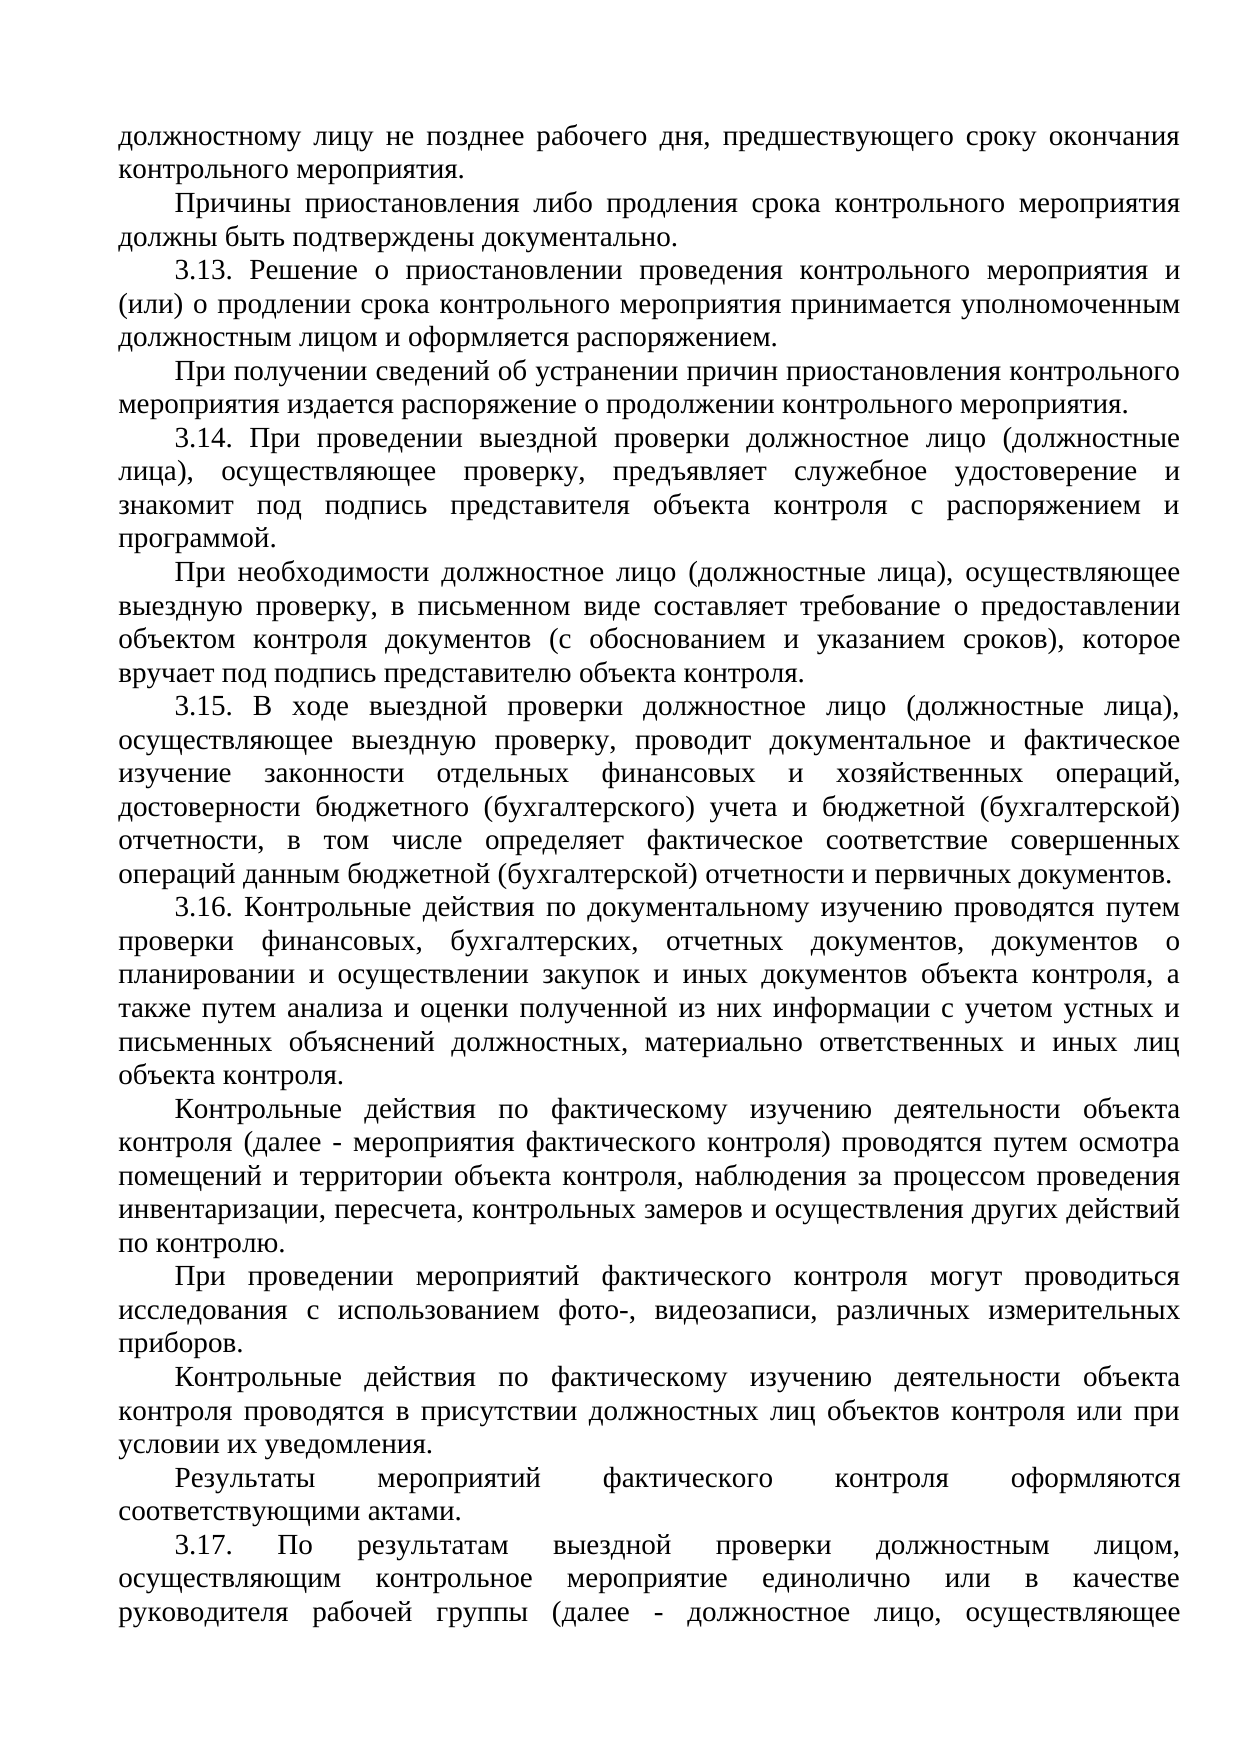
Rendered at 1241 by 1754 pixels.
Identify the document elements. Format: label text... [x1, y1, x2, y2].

text 3.15. В ходе выездной проверки должностное лицо (должностные лица), осуществляющее выездную проверку, проводит документальное и фактическое изучение законности отдельных финансовых и хозяйственных операций, достоверности бюджетного (бухгалтерского) учета и бюджетной (бухгалтерской) отчетности, в том числе определяет фактическое соответствие совершенных операций данным бюджетной (бухгалтерской) отчетности и первичных документов. [118, 688, 1181, 889]
text При получении сведений об устранении причин приостановления контрольного мероприятия издается распоряжение о продолжении контрольного мероприятия. [118, 353, 1181, 420]
text Причины приостановления либо продления срока контрольного мероприятия должны быть подтверждены документально. [118, 185, 1181, 252]
text 3.14. При проведении выездной проверки должностное лицо (должностные лица), осуществляющее проверку, предъявляет служебное удостоверение и знакомит под подпись представителя объекта контроля с распоряжением и программой. [118, 420, 1181, 554]
text Контрольные действия по фактическому изучению деятельности объекта контроля (далее - мероприятия фактического контроля) проводятся путем осмотра помещений и территории объекта контроля, наблюдения за процессом проведения инвентаризации, пересчета, контрольных замеров и осуществления других действий по контролю. [118, 1091, 1181, 1258]
text При проведении мероприятий фактического контроля могут проводиться исследования с использованием фото-, видеозаписи, различных измерительных приборов. [118, 1258, 1181, 1359]
text При необходимости должностное лицо (должностные лица), осуществляющее выездную проверку, в письменном виде составляет требование о предоставлении объектом контроля документов (с обоснованием и указанием сроков), которое вручает под подпись представителю объекта контроля. [118, 554, 1181, 688]
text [118, 118, 1181, 185]
text Результаты мероприятий фактического контроля оформляются соответствующими актами. [118, 1460, 1181, 1527]
text Контрольные действия по фактическому изучению деятельности объекта контроля проводятся в присутствии должностных лиц объектов контроля или при условии их уведомления. [118, 1359, 1181, 1460]
text 3.16. Контрольные действия по документальному изучению проводятся путем проверки финансовых, бухгалтерских, отчетных документов, документов о планировании и осуществлении закупок и иных документов объекта контроля, а также путем анализа и оценки полученной из них информации с учетом устных и письменных объяснений должностных, материально ответственных и иных лиц объекта контроля. [118, 889, 1181, 1091]
text 3.13. Решение о приостановлении проведения контрольного мероприятия и (или) о продлении срока контрольного мероприятия принимается уполномоченным должностным лицом и оформляется распоряжением. [118, 252, 1181, 353]
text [118, 1527, 1181, 1627]
